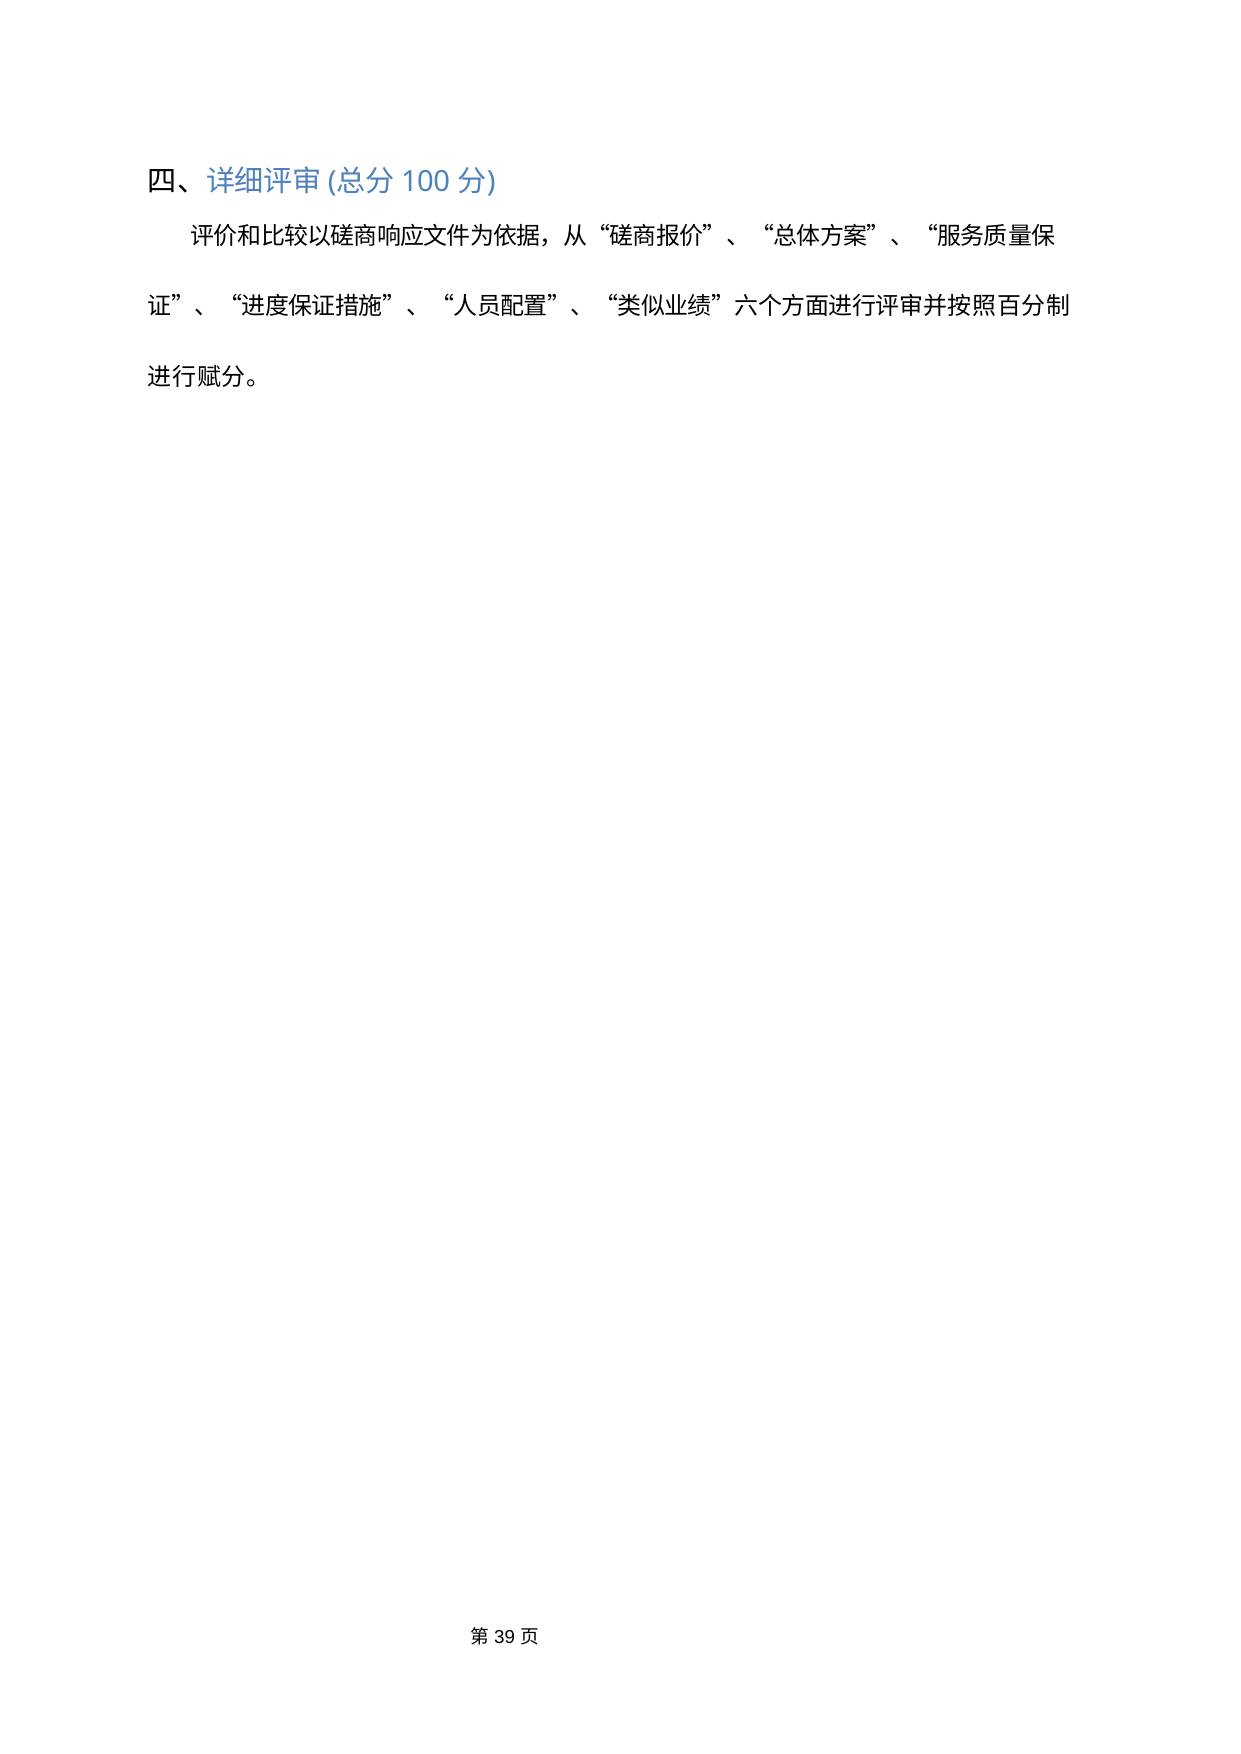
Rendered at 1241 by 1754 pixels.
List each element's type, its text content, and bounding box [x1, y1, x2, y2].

text 评价和比较以磋商响应文件为依据，从“磋商报价”、“总体方案”、“服务质量保证”、“进度保证措施”、“人员配置”、“类似业绩”六个方面进行评审并按照百分制进行赋分。 [148, 216, 1093, 392]
text 四、详细评审 (总分 100 分) [148, 160, 1093, 199]
